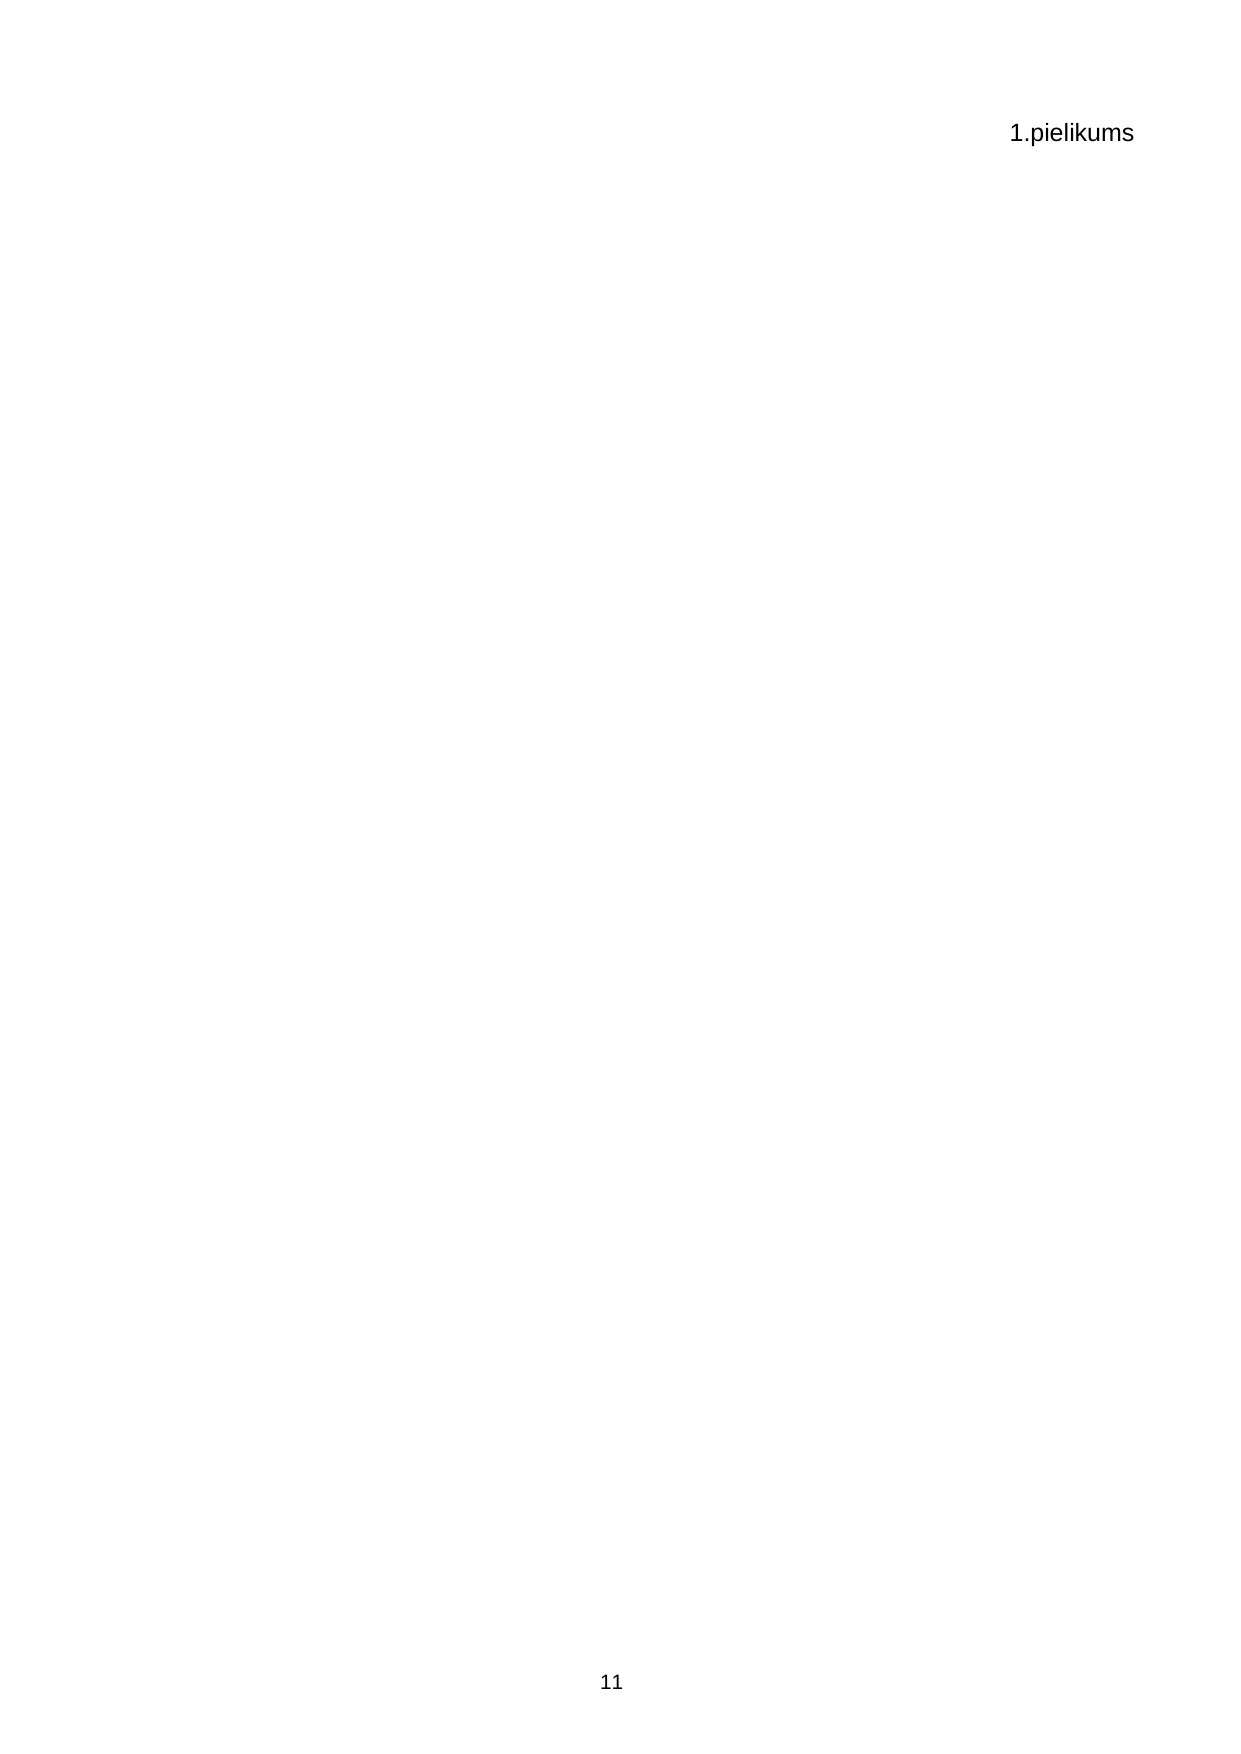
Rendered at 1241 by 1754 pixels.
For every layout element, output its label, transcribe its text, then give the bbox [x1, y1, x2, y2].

text 1.pielikums [86, 118, 1134, 147]
